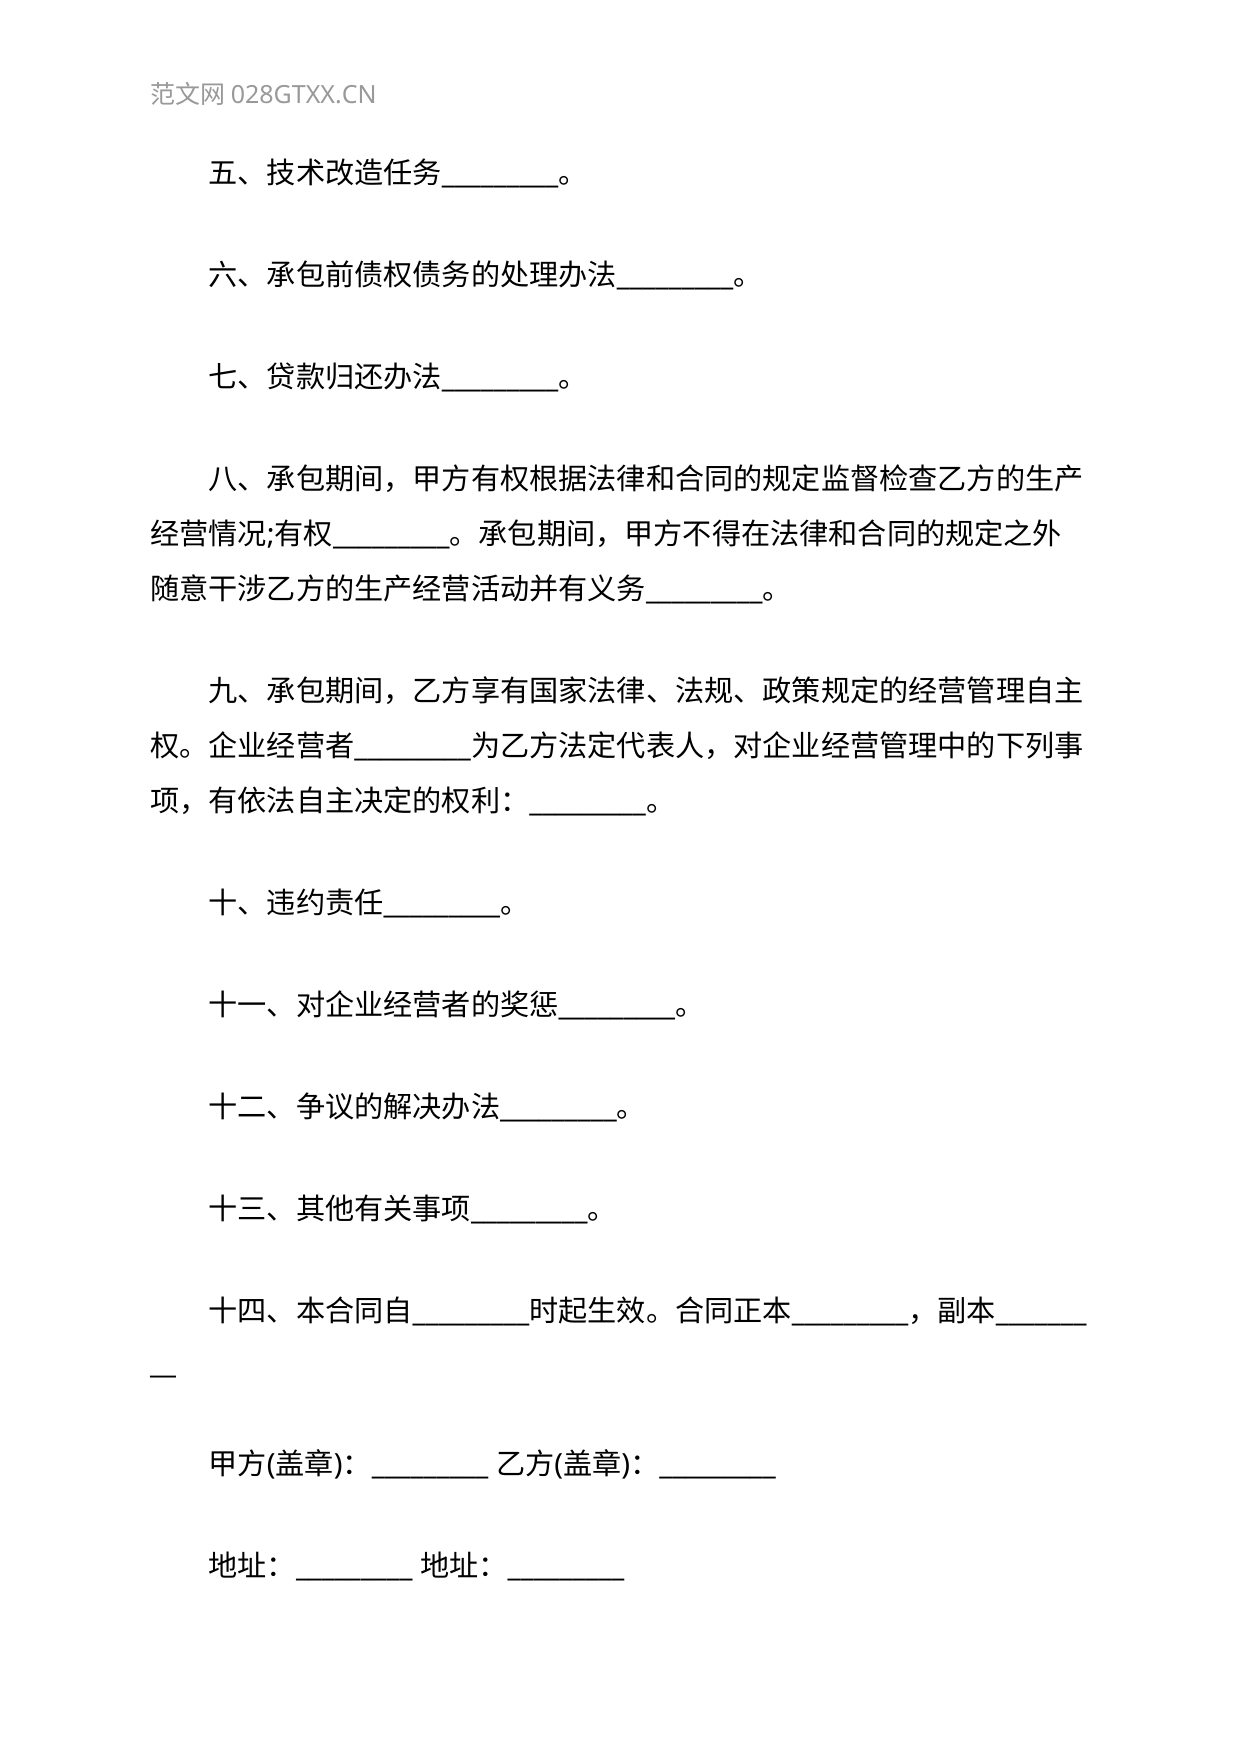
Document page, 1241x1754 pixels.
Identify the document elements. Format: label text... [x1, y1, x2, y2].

text 十二、争议的解决办法_________。 [150, 1084, 1090, 1126]
text 十、违约责任_________。 [150, 880, 1090, 922]
text 五、技术改造任务_________。 [150, 150, 1090, 192]
text 十一、对企业经营者的奖惩_________。 [150, 982, 1090, 1024]
text 甲方(盖章)：_________ 乙方(盖章)：_________ [150, 1440, 1090, 1483]
text 八、承包期间，甲方有权根据法律和合同的规定监督检查乙方的生产经营情况;有权_________。承包期间，甲方不得在法律和合同的规定之外随意干涉乙方的生产经营活动并有义务_________。 [150, 456, 1090, 608]
text 七、贷款归还办法_________。 [150, 354, 1090, 396]
text 九、承包期间，乙方享有国家法律、法规、政策规定的经营管理自主权。企业经营者_________为乙方法定代表人，对企业经营管理中的下列事项，有依法自主决定的权利：_________。 [150, 668, 1090, 820]
text 六、承包前债权债务的处理办法_________。 [150, 252, 1090, 294]
text 十三、其他有关事项_________。 [150, 1186, 1090, 1228]
text 十四、本合同自_________时起生效。合同正本_________，副本_________ [150, 1288, 1090, 1382]
text 地址：_________ 地址：_________ [150, 1542, 1090, 1585]
